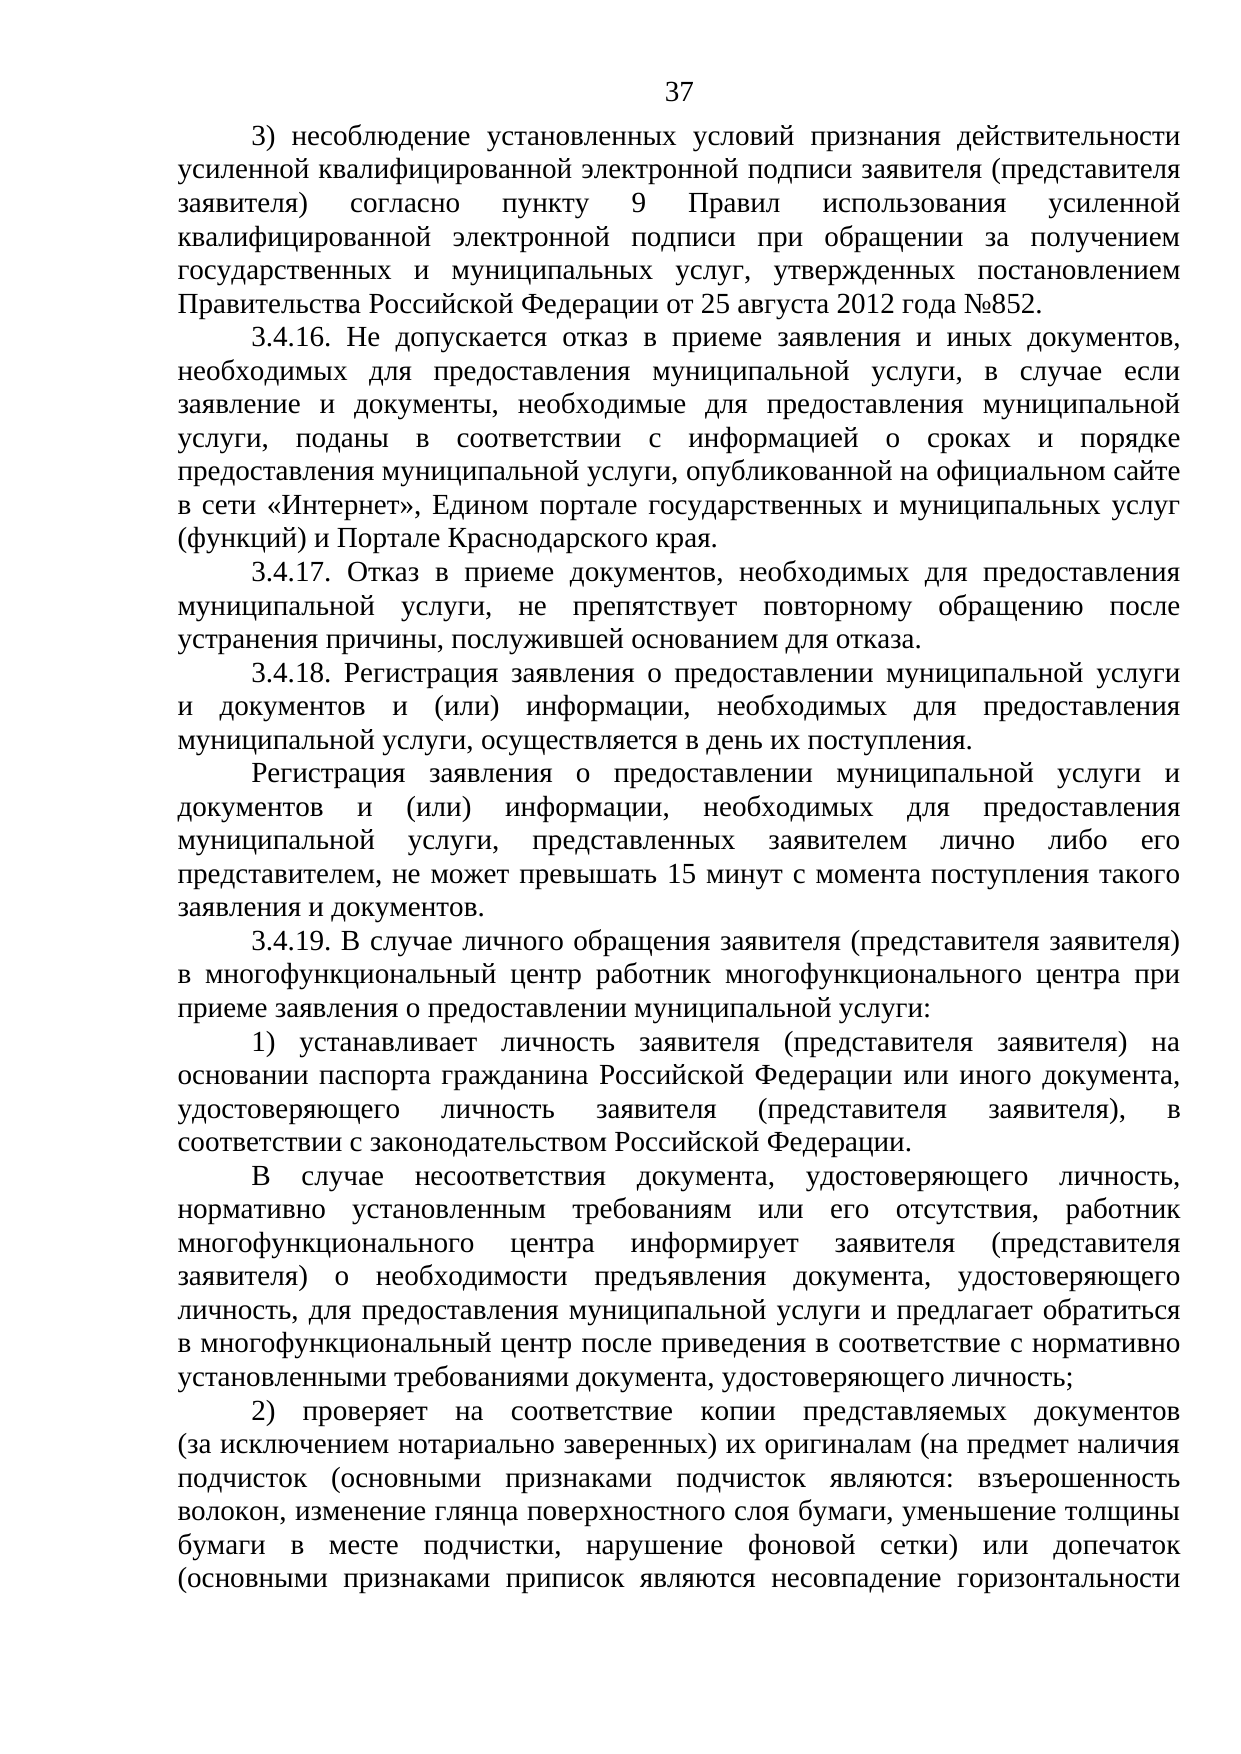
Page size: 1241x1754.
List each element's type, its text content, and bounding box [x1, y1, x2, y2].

text Регистрация заявления о предоставлении муниципальной услуги и документов и (или) информации, необходимых для предоставления муниципальной услуги, представленных заявителем лично либо его представителем, не может превышать 15 минут с момента поступления такого заявления и документов. [177, 755, 1181, 923]
text 3.4.19. В случае личного обращения заявителя (представителя заявителя) в многофункциональный центр работник многофункционального центра при приеме заявления о предоставлении муниципальной услуги: [177, 923, 1181, 1024]
text В случае несоответствия документа, удостоверяющего личность, нормативно установленным требованиям или его отсутствия, работник многофункционального центра информирует заявителя (представителя заявителя) о необходимости предъявления документа, удостоверяющего личность, для предоставления муниципальной услуги и предлагает обратиться в многофункциональный центр после приведения в соответствие с нормативно установленными требованиями документа, удостоверяющего личность; [177, 1158, 1181, 1393]
text 1) устанавливает личность заявителя (представителя заявителя) на основании паспорта гражданина Российской Федерации или иного документа, удостоверяющего личность заявителя (представителя заявителя), в соответствии с законодательством Российской Федерации. [177, 1024, 1181, 1158]
text 3) несоблюдение установленных условий признания действительности усиленной квалифицированной электронной подписи заявителя (представителя заявителя) согласно пункту 9 Правил использования усиленной квалифицированной электронной подписи при обращении за получением государственных и муниципальных услуг, утвержденных постановлением Правительства Российской Федерации от 25 августа 2012 года №852. [177, 118, 1181, 319]
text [177, 1393, 1181, 1594]
text 3.4.17. Отказ в приеме документов, необходимых для предоставления муниципальной услуги, не препятствует повторному обращению после устранения причины, послужившей основанием для отказа. [177, 554, 1181, 655]
text 3.4.18. Регистрация заявления о предоставлении муниципальной услуги и документов и (или) информации, необходимых для предоставления муниципальной услуги, осуществляется в день их поступления. [177, 655, 1181, 755]
text 3.4.16. Не допускается отказ в приеме заявления и иных документов, необходимых для предоставления муниципальной услуги, в случае если заявление и документы, необходимые для предоставления муниципальной услуги, поданы в соответствии с информацией о сроках и порядке предоставления муниципальной услуги, опубликованной на официальном сайте в сети «Интернет», Едином портале государственных и муниципальных услуг (функций) и Портале Краснодарского края. [177, 319, 1181, 554]
